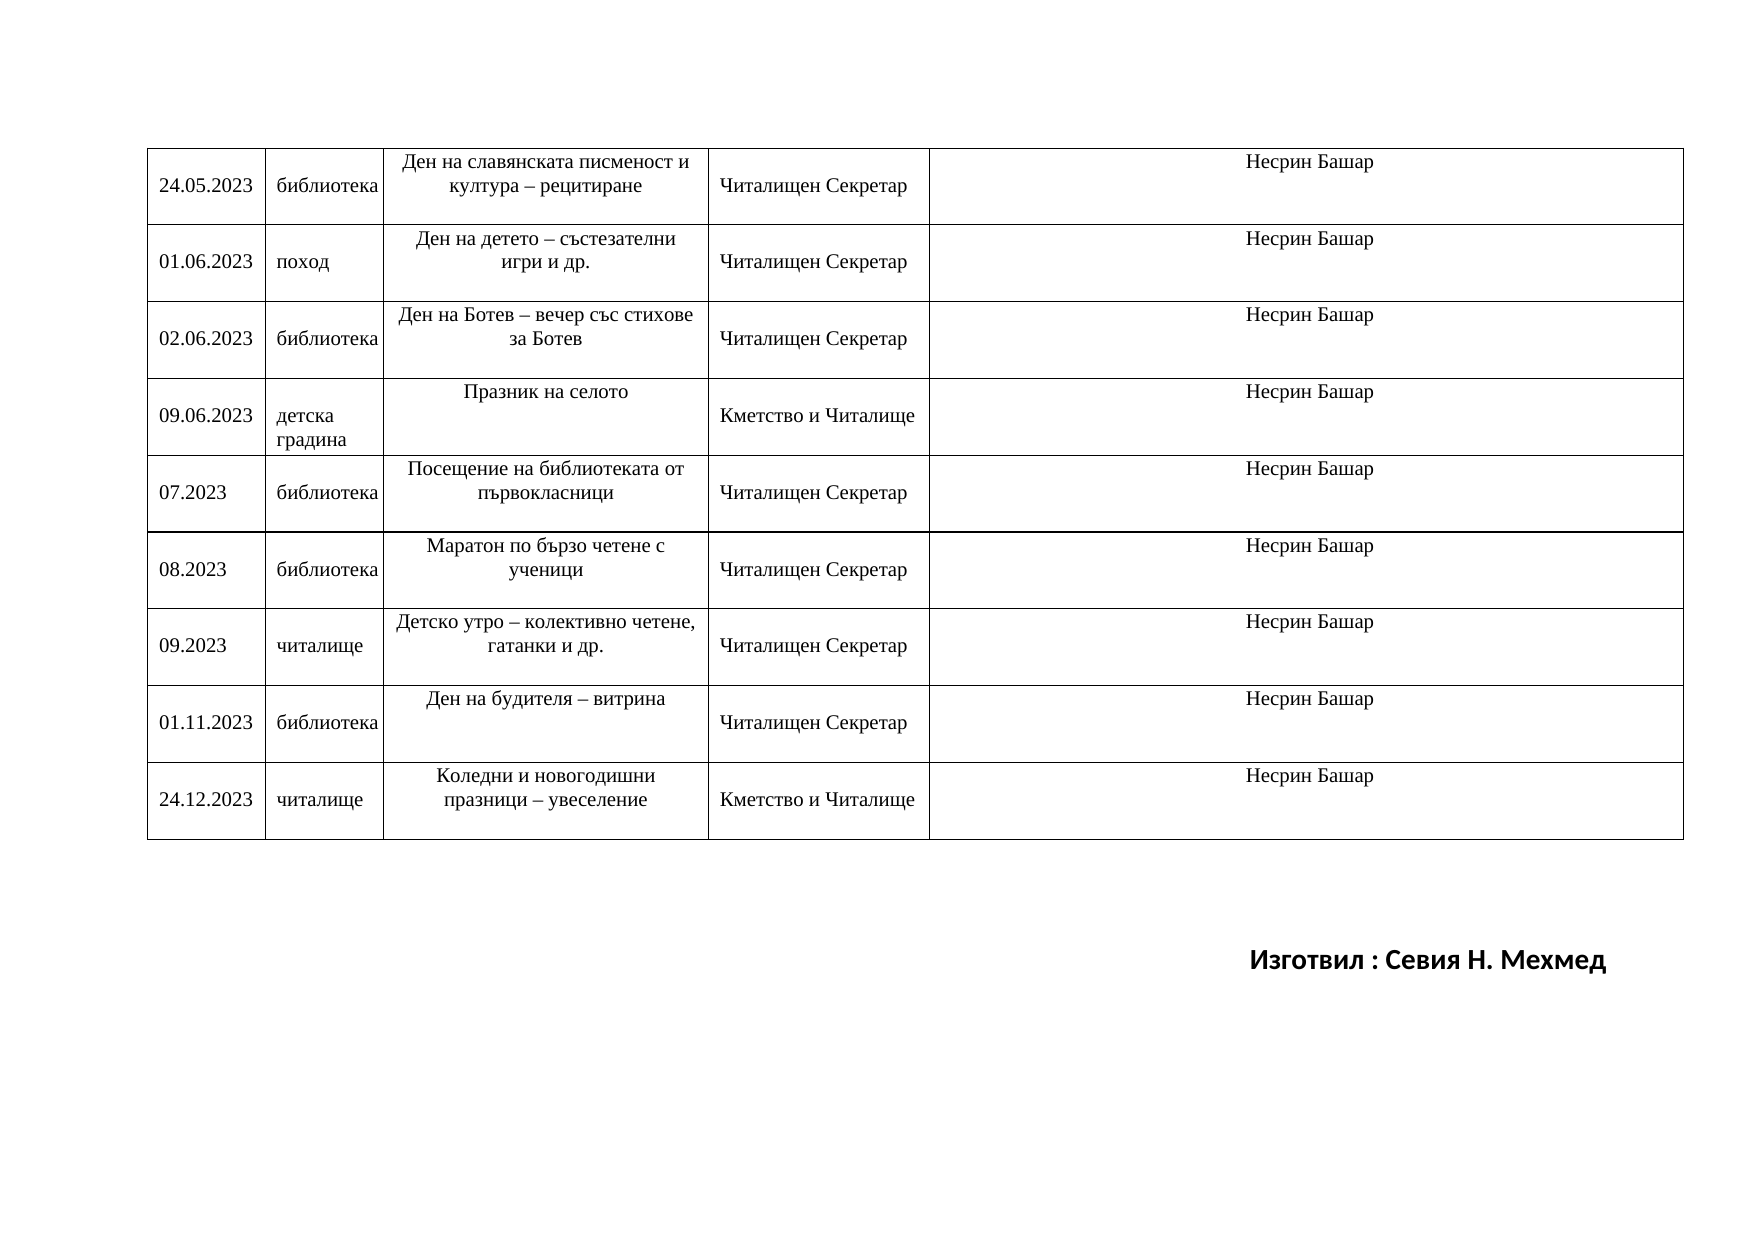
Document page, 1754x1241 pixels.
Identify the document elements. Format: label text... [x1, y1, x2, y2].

table_cell 09.06.2023 [148, 379, 265, 455]
table_cell 24.12.2023 [148, 763, 265, 838]
table_cell Несрин Башар [930, 225, 1683, 301]
table_cell Ден на Ботев – вечер със стихове за Ботев [384, 302, 708, 378]
table_cell 07.2023 [148, 456, 265, 531]
table_cell Кметство и Читалище [709, 379, 929, 455]
table_cell Читалищен Секретар [709, 456, 929, 531]
table_cell Несрин Башар [930, 609, 1683, 685]
table_cell Несрин Башар [930, 763, 1683, 838]
text Изготвил : Севия Н. Мехмед [148, 941, 1606, 976]
table_cell читалище [266, 609, 383, 685]
table_cell Ден на будителя – витрина [384, 686, 708, 762]
table_cell библиотека [266, 686, 383, 762]
table_cell Несрин Башар [930, 149, 1683, 224]
table_cell 01.06.2023 [148, 225, 265, 301]
table_cell Читалищен Секретар [709, 686, 929, 762]
table_cell Маратон по бързо четене с ученици [384, 533, 708, 608]
table_cell 24.05.2023 [148, 149, 265, 224]
table_cell Несрин Башар [930, 456, 1683, 531]
table_cell Детско утро – колективно четене, гатанки и др. [384, 609, 708, 685]
table_cell Несрин Башар [930, 302, 1683, 378]
table_cell 01.11.2023 [148, 686, 265, 762]
table_cell Читалищен Секретар [709, 149, 929, 224]
table_cell поход [266, 225, 383, 301]
table_cell Читалищен Секретар [709, 609, 929, 685]
table_cell Празник на селото [384, 379, 708, 455]
table_cell Несрин Башар [930, 686, 1683, 762]
table_cell Ден на детето – състезателни игри и др. [384, 225, 708, 301]
table_cell читалище [266, 763, 383, 838]
table_cell 02.06.2023 [148, 302, 265, 378]
table_cell Несрин Башар [930, 379, 1683, 455]
table_cell Несрин Башар [930, 533, 1683, 608]
table_cell библиотека [266, 456, 383, 531]
table_cell Кметство и Читалище [709, 763, 929, 838]
table_cell Читалищен Секретар [709, 302, 929, 378]
table_cell Посещение на библиотеката от първокласници [384, 456, 708, 531]
table_cell Ден на славянската писменост и култура – рецитиране [384, 149, 708, 224]
table_cell Читалищен Секретар [709, 533, 929, 608]
table_cell Читалищен Секретар [709, 225, 929, 301]
table_cell Коледни и новогодишни празници – увеселение [384, 763, 708, 838]
table_cell библиотека [266, 149, 383, 224]
table_cell детска градина [266, 379, 383, 455]
table_cell 09.2023 [148, 609, 265, 685]
table_cell 08.2023 [148, 533, 265, 608]
table_cell библиотека [266, 302, 383, 378]
table_cell библиотека [266, 533, 383, 608]
